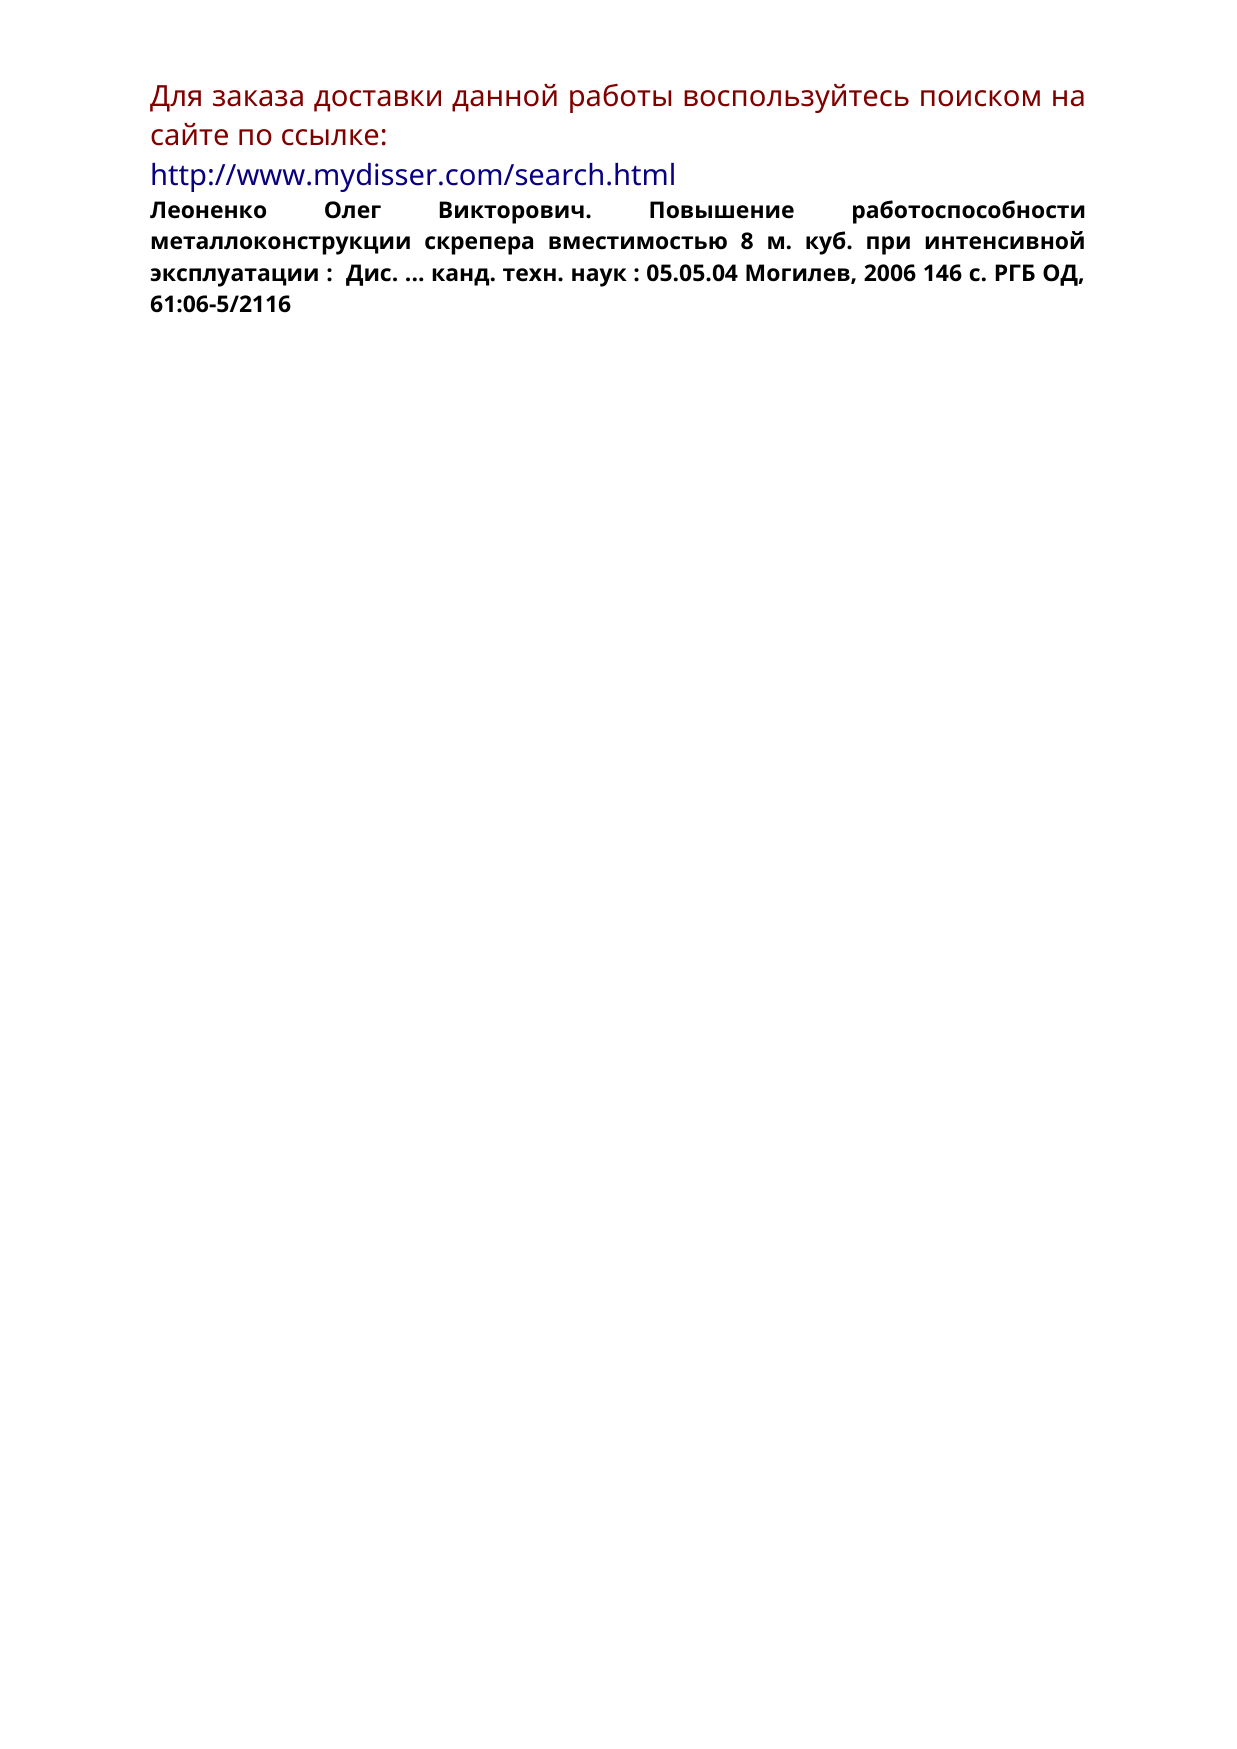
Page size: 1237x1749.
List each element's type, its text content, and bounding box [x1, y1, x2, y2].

text Леоненко Олег Викторович. Повышение работоспособности металлоконструкции скрепера вместимостью 8 м. куб. при интенсивной эксплуатации : Дис. ... канд. техн. наук : 05.05.04 Могилев, 2006 146 с. РГБ ОД, 61:06-5/2116 [150, 194, 1086, 319]
